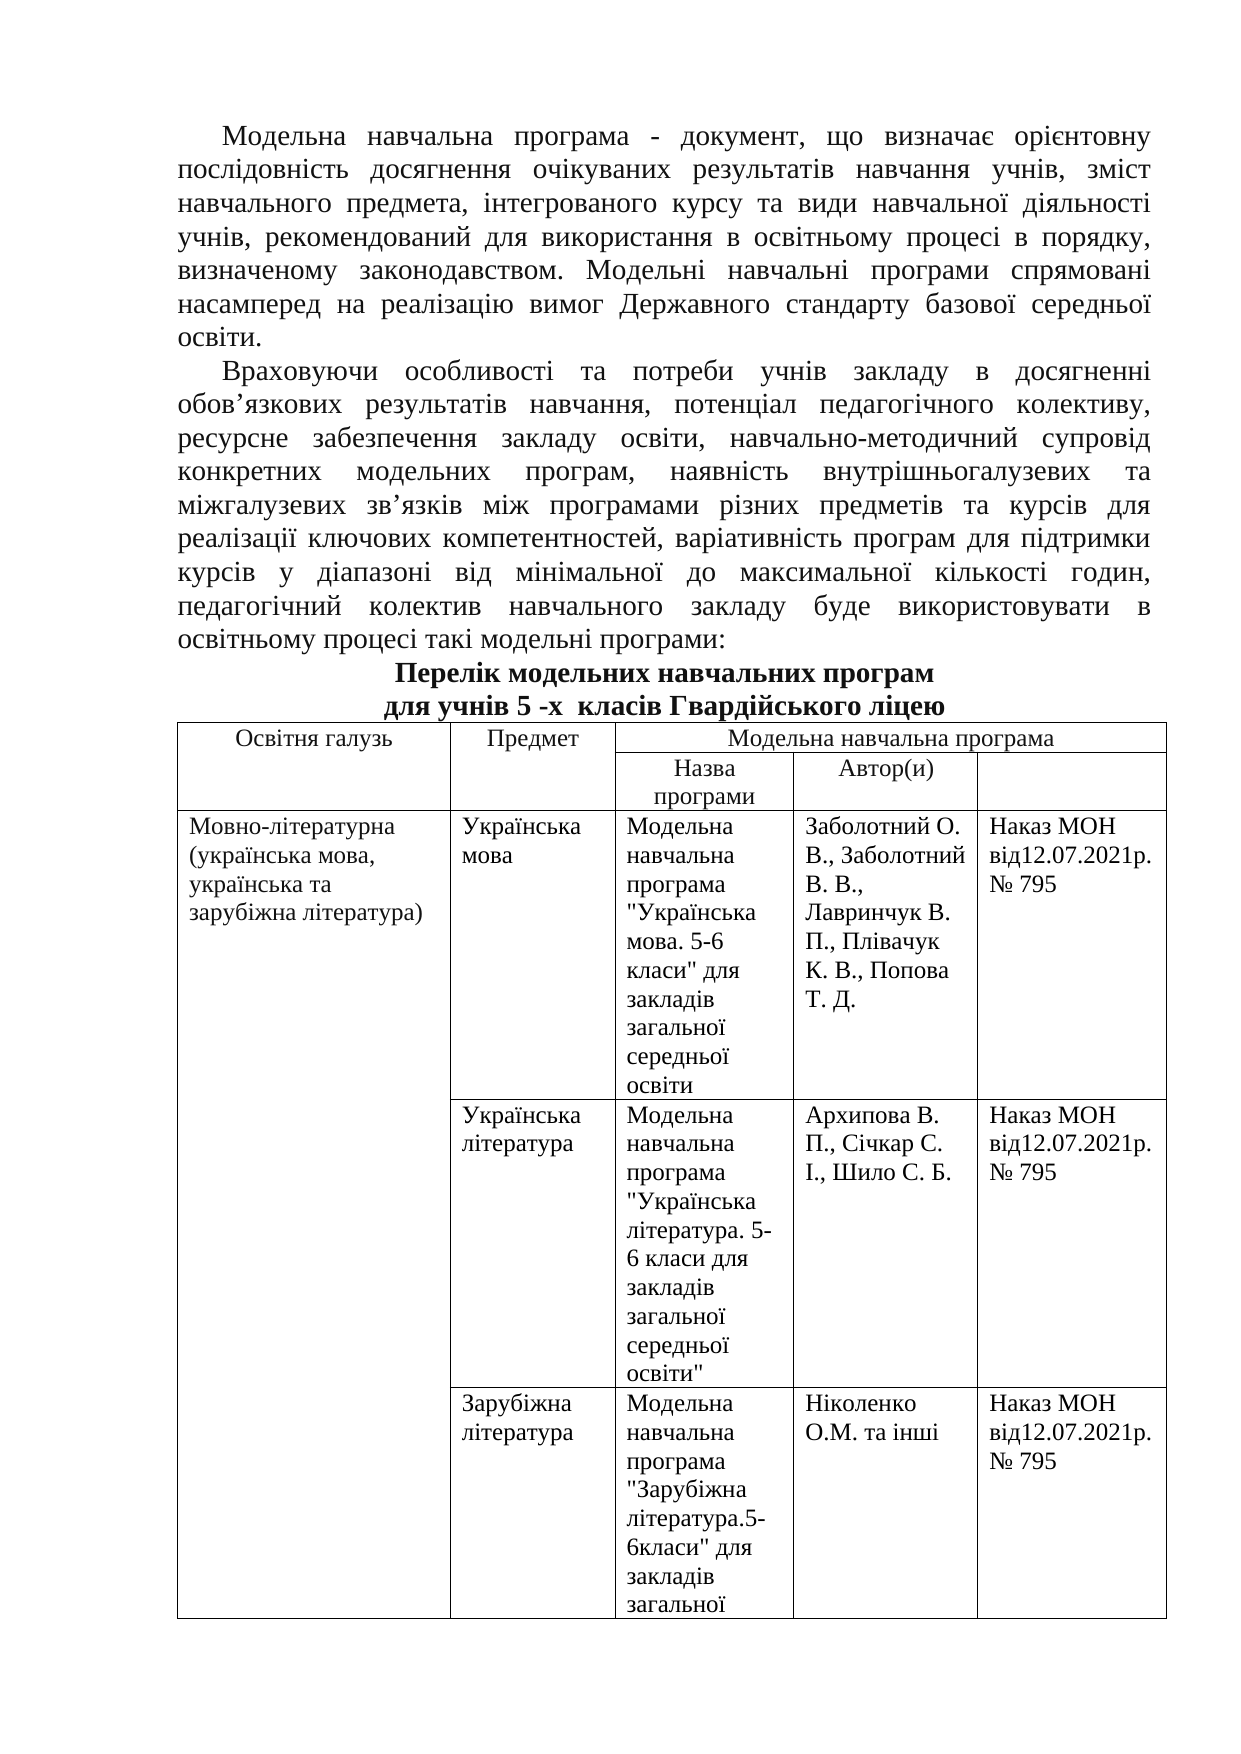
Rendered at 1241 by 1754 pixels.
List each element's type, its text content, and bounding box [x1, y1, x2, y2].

text Враховуючи особливості та потреби учнів закладу в досягненні обов’язкових результатів навчання, потенціал педагогічного колективу, ресурсне забезпечення закладу освіти, навчально-методичний супровід конкретних модельних програм, наявність внутрішньогалузевих та міжгалузевих зв’язків між програмами різних предметів та курсів для реалізації ключових компетентностей, варіативність програм для підтримки курсів у діапазоні від мінімальної до максимальної кількості годин, педагогічний колектив навчального закладу буде використовувати в освітньому процесі такі модельні програми: [177, 353, 1152, 655]
table_cell Мовно-літературна (українська мова, українська та зарубіжна література) [178, 811, 450, 1618]
table_cell Наказ МОН від12.07.2021р. № 795 [978, 1100, 1166, 1387]
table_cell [616, 1388, 793, 1618]
table_header Модельна навчальна програма [616, 723, 1166, 752]
text Модельна навчальна програма - документ, що визначає орієнтовну послідовність досягнення очікуваних результатів навчання учнів, зміст навчального предмета, інтегрованого курсу та види навчальної діяльності учнів, рекомендований для використання в освітньому процесі в порядку, визначеному законодавством. Модельні навчальні програми спрямовані насамперед на реалізацію вимог Державного стандарту базової середньої освіти. [177, 118, 1152, 353]
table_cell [451, 1388, 615, 1618]
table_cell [978, 1388, 1166, 1618]
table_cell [794, 1388, 977, 1618]
table_cell Українська мова [451, 811, 615, 1099]
text для учнів 5 -х класів Гвардійського ліцею [177, 688, 1152, 722]
table_cell Автор(и) [794, 753, 977, 810]
table_cell [978, 753, 1166, 810]
table_cell Модельна навчальна програма "Українська мова. 5-6 класи" для закладів загальної середньої освіти [616, 811, 793, 1099]
table_header Освітня галузь [178, 723, 450, 810]
table_cell Наказ МОН від12.07.2021р. № 795 [978, 811, 1166, 1099]
table_cell Архипова В. П., Січкар С. І., Шило С. Б. [794, 1100, 977, 1387]
table_header Предмет [451, 723, 615, 810]
text Перелік модельних навчальних програм [177, 655, 1152, 688]
table_cell Заболотний О. В., Заболотний В. В., Лавринчук В. П., Плівачук К. В., Попова Т. Д. [794, 811, 977, 1099]
table_cell Назва програми [616, 753, 793, 810]
table_cell Модельна навчальна програма "Українська література. 5-6 класи для закладів загальної середньої освіти" [616, 1100, 793, 1387]
table_cell Українська література [451, 1100, 615, 1387]
